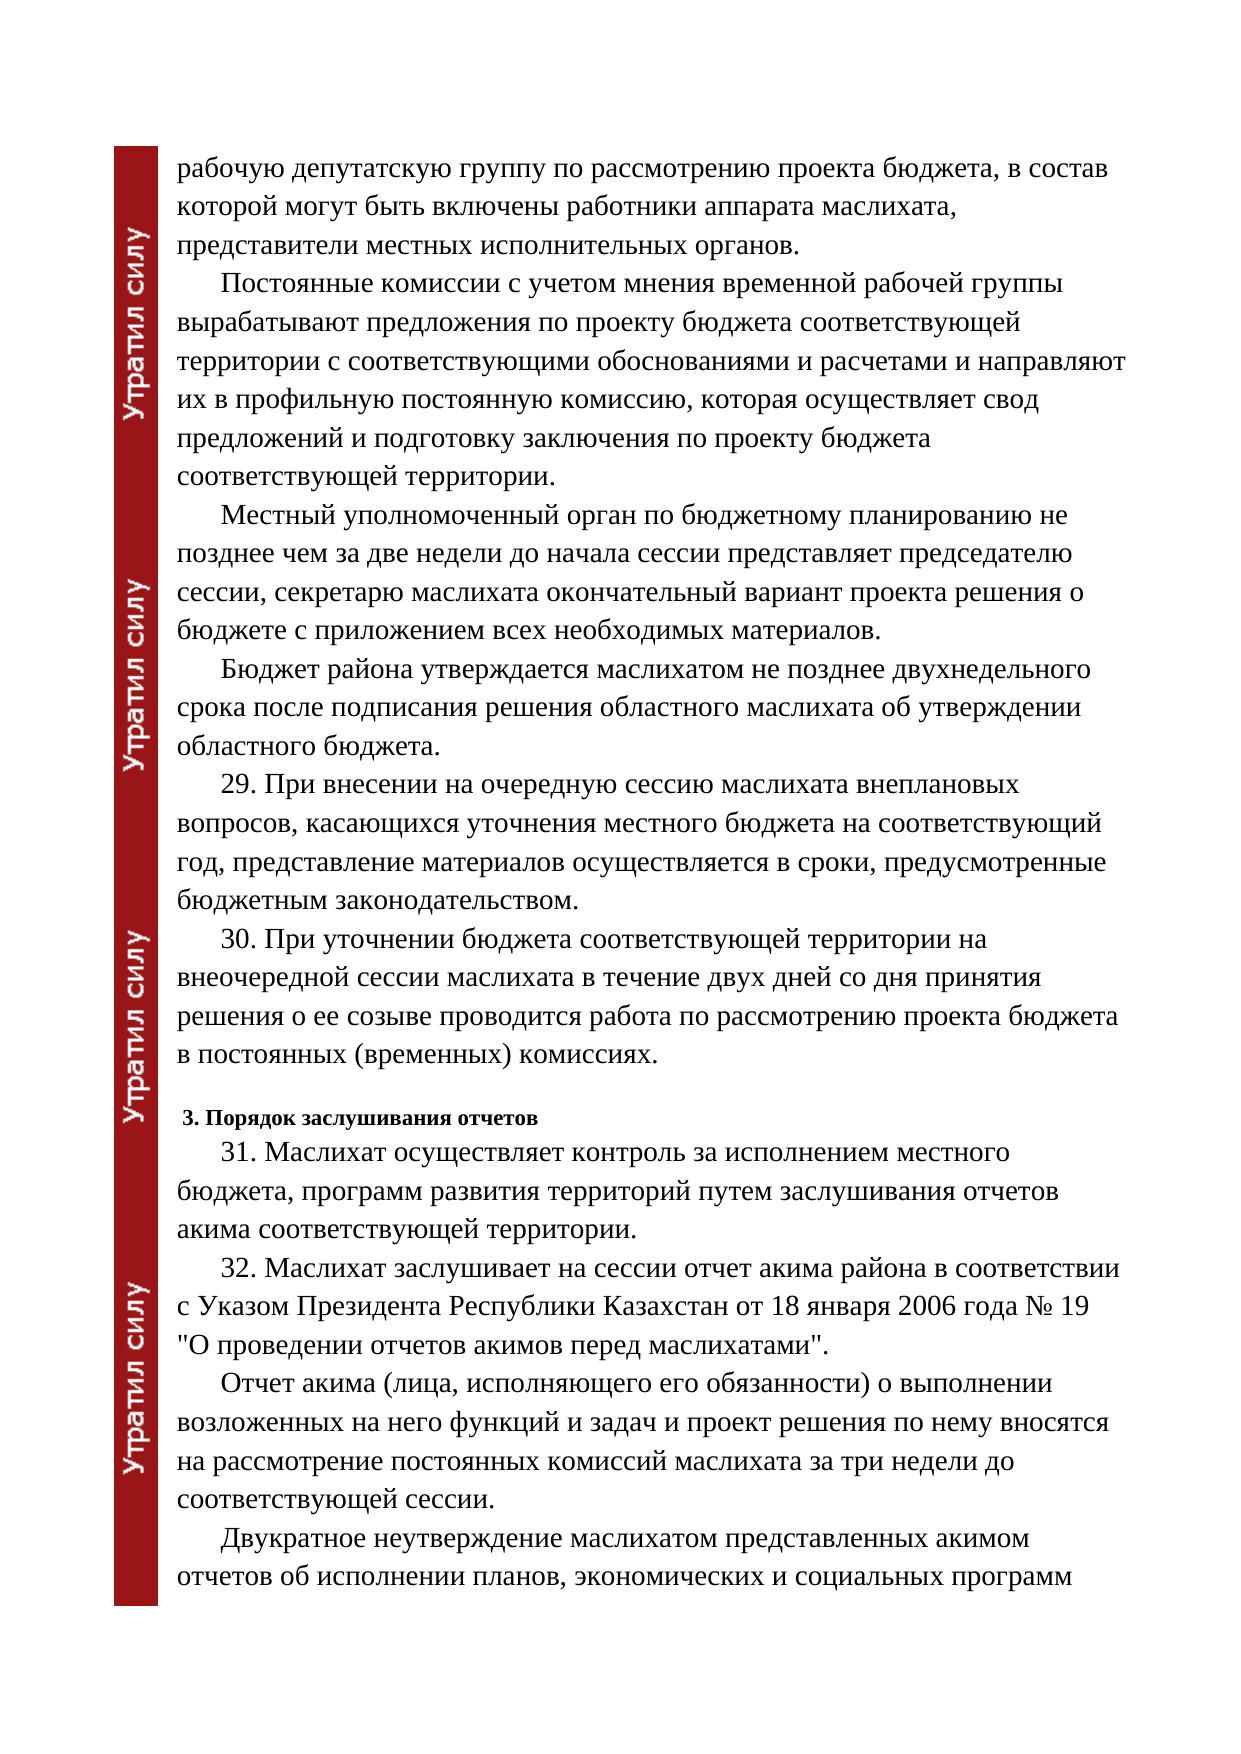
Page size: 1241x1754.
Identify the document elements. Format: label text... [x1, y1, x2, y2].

picture [114, 1100, 158, 1104]
picture [114, 1592, 158, 1606]
text 3. Порядок заслушивания отчетов [112, 1104, 1128, 1130]
picture [114, 1130, 158, 1134]
picture [114, 146, 158, 150]
